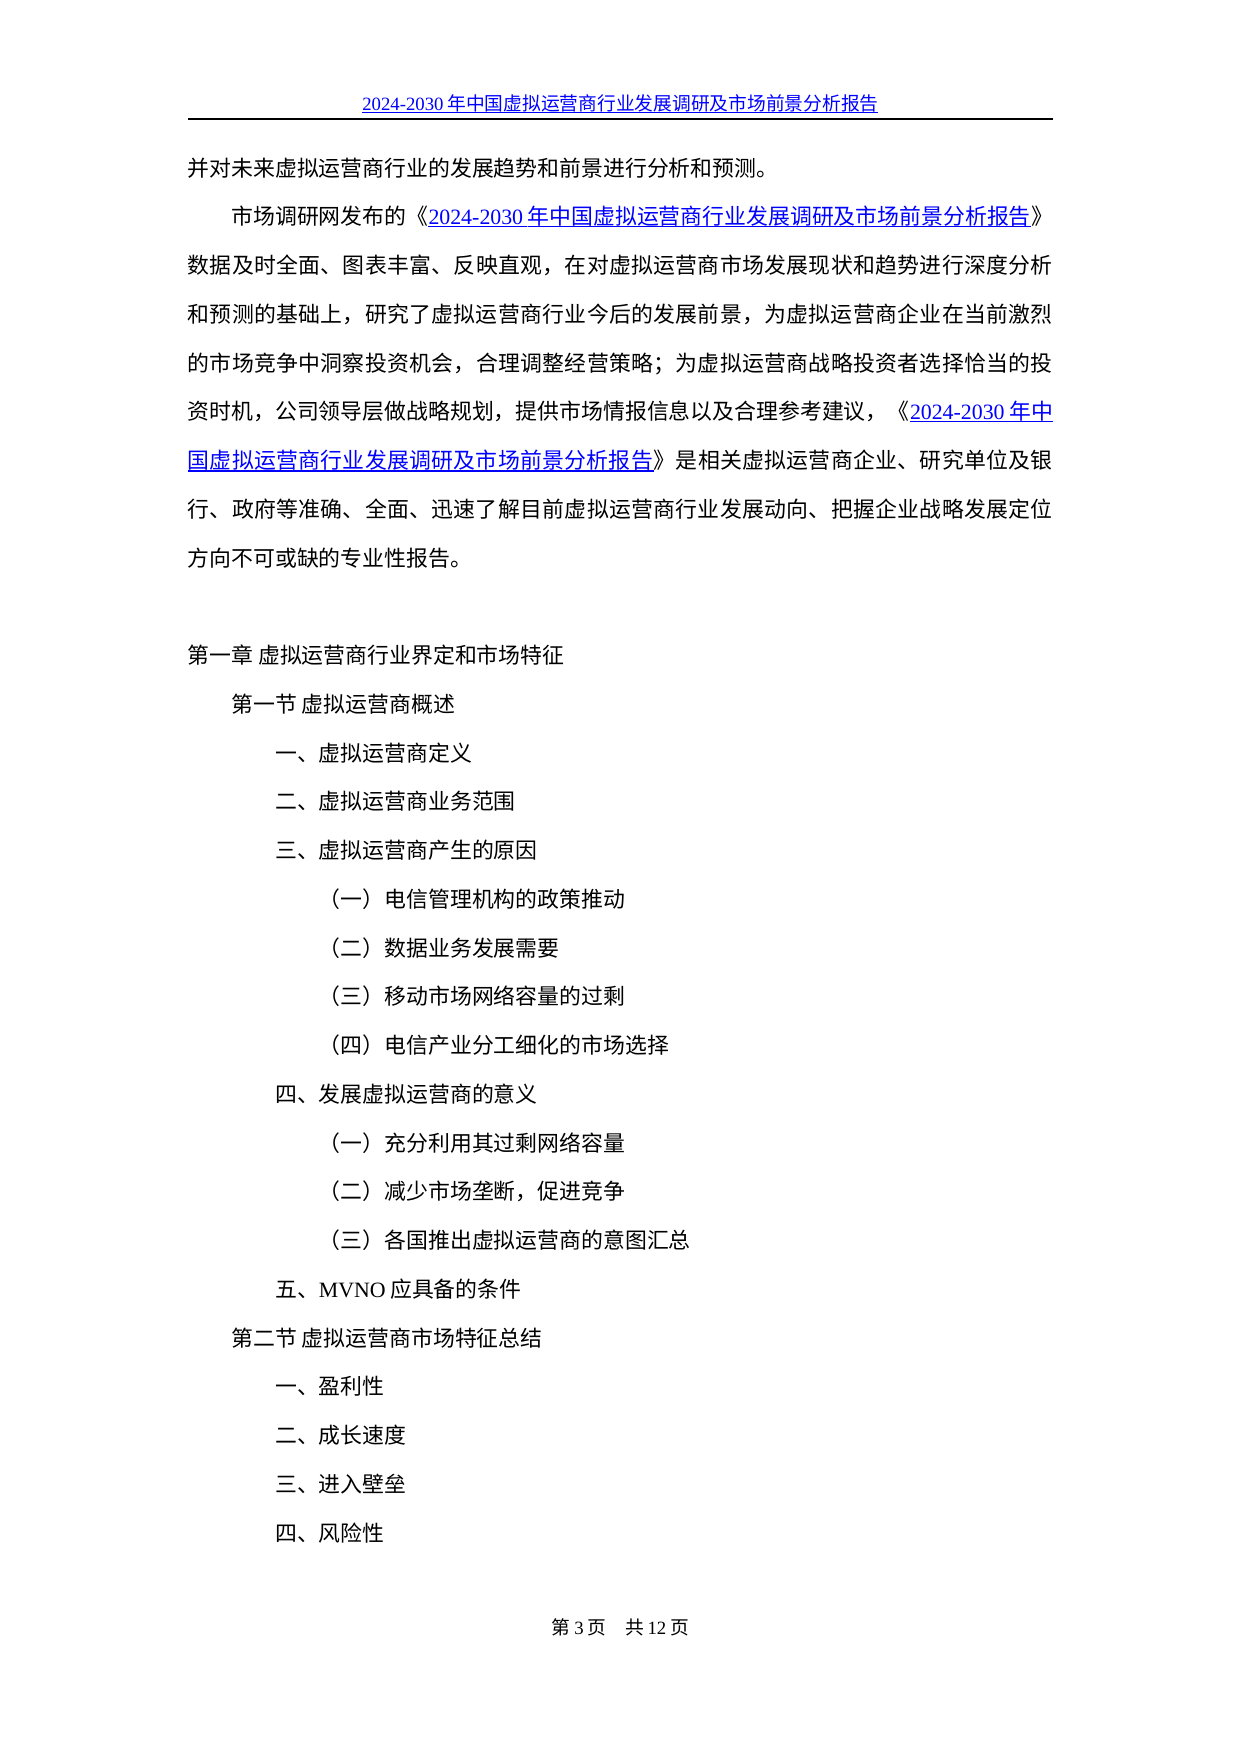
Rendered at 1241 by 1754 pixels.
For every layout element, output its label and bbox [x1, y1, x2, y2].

text [187, 150, 1053, 1548]
